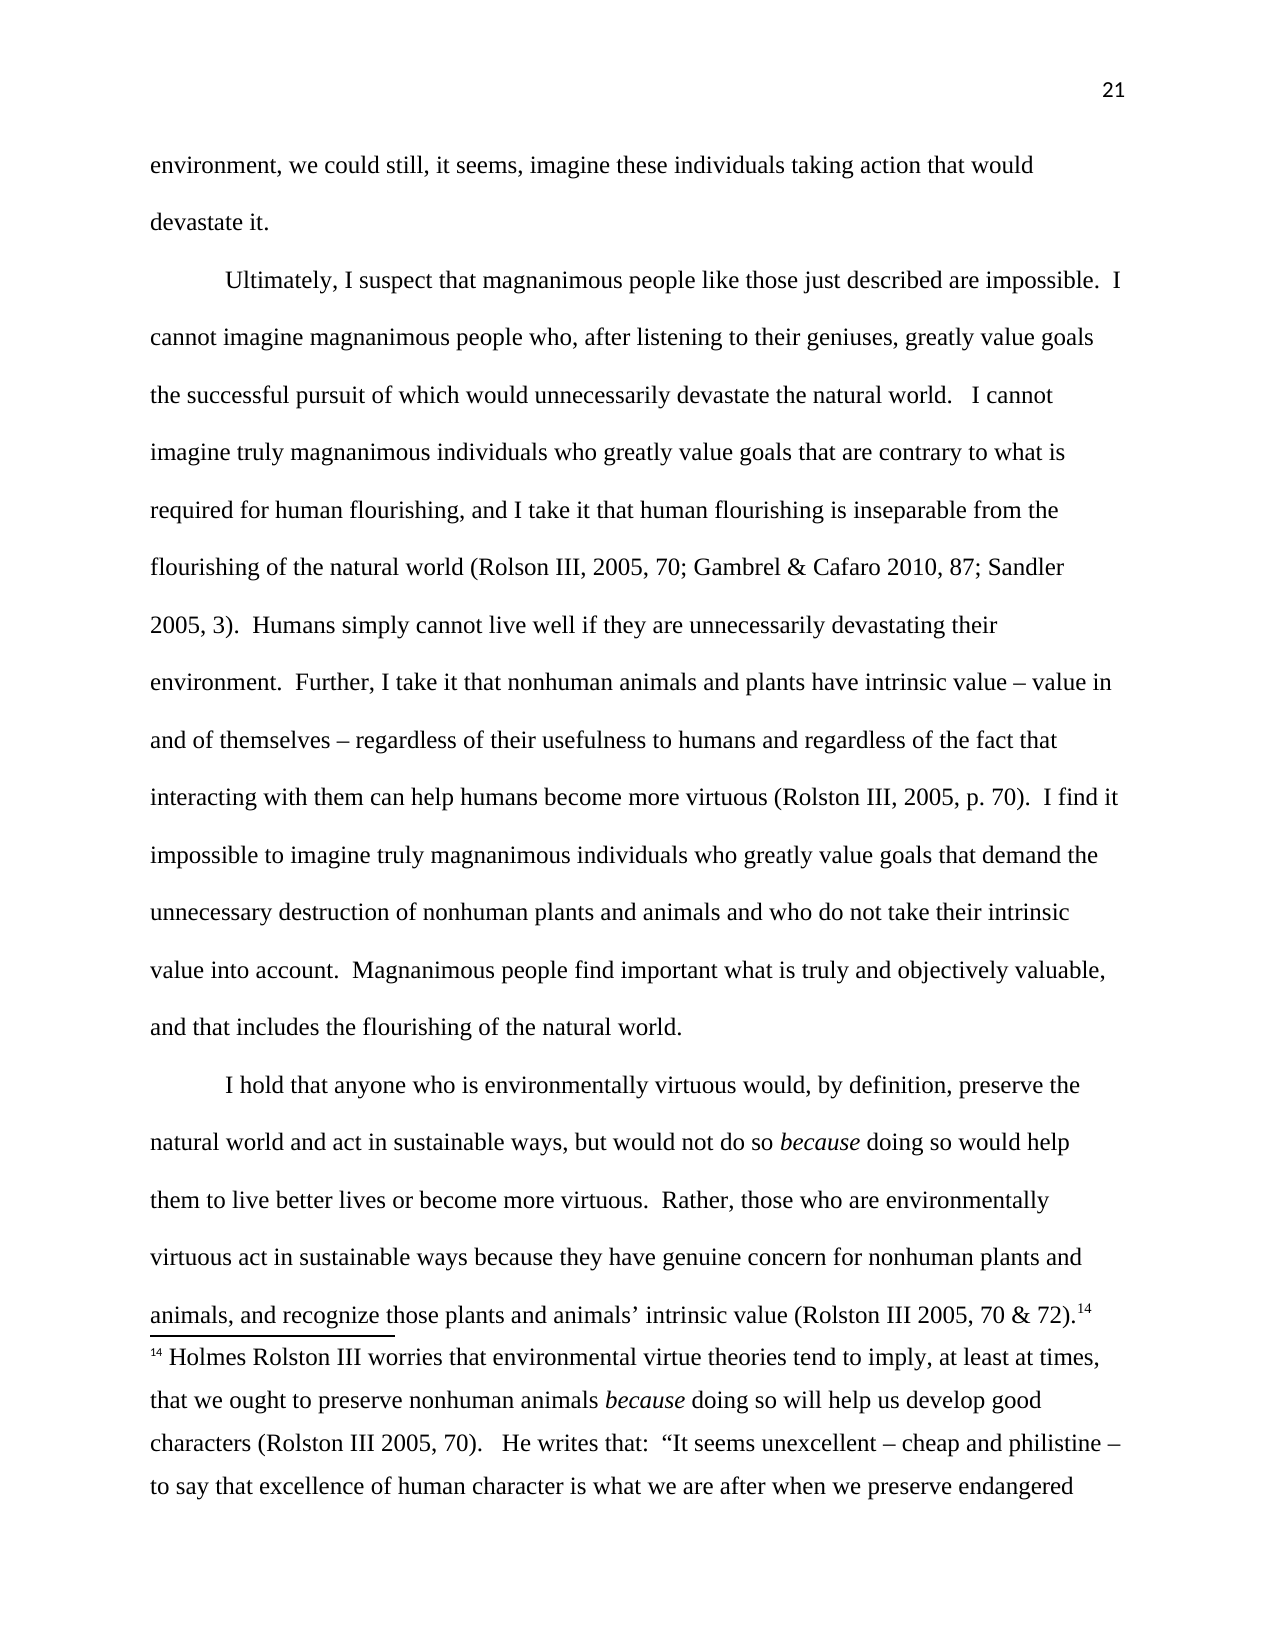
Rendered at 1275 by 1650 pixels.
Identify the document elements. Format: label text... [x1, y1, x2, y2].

text Ultimately, I suspect that magnanimous people like those just described are impossible. I cannot imagine magnanimous people who, after listening to their geniuses, greatly value goals the successful pursuit of which would unnecessarily devastate the natural world. I cannot imagine truly magnanimous individuals who greatly value goals that are contrary to what is required for human flourishing, and I take it that human flourishing is inseparable from the flourishing of the natural world (Rolson III, 2005, 70; Gambrel & Cafaro 2010, 87; Sandler 2005, 3). Humans simply cannot live well if they are unnecessarily devastating their environment. Further, I take it that nonhuman animals and plants have intrinsic value – value in and of themselves – regardless of their usefulness to humans and regardless of the fact that interacting with them can help humans become more virtuous (Rolston III, 2005, p. 70). I find it impossible to imagine truly magnanimous individuals who greatly value goals that demand the unnecessary destruction of nonhuman plants and animals and who do not take their intrinsic value into account. Magnanimous people find important what is truly and objectively valuable, and that includes the flourishing of the natural world. [150, 265, 1125, 1041]
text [150, 150, 1125, 236]
text I hold that anyone who is environmentally virtuous would, by definition, preserve the natural world and act in sustainable ways, but would not do so because doing so would help them to live better lives or become more virtuous. Rather, those who are environmentally virtuous act in sustainable ways because they have genuine concern for nonhuman plants and animals, and recognize those plants and animals’ intrinsic value (Rolston III 2005, 70 & 72). [150, 1070, 1125, 1329]
